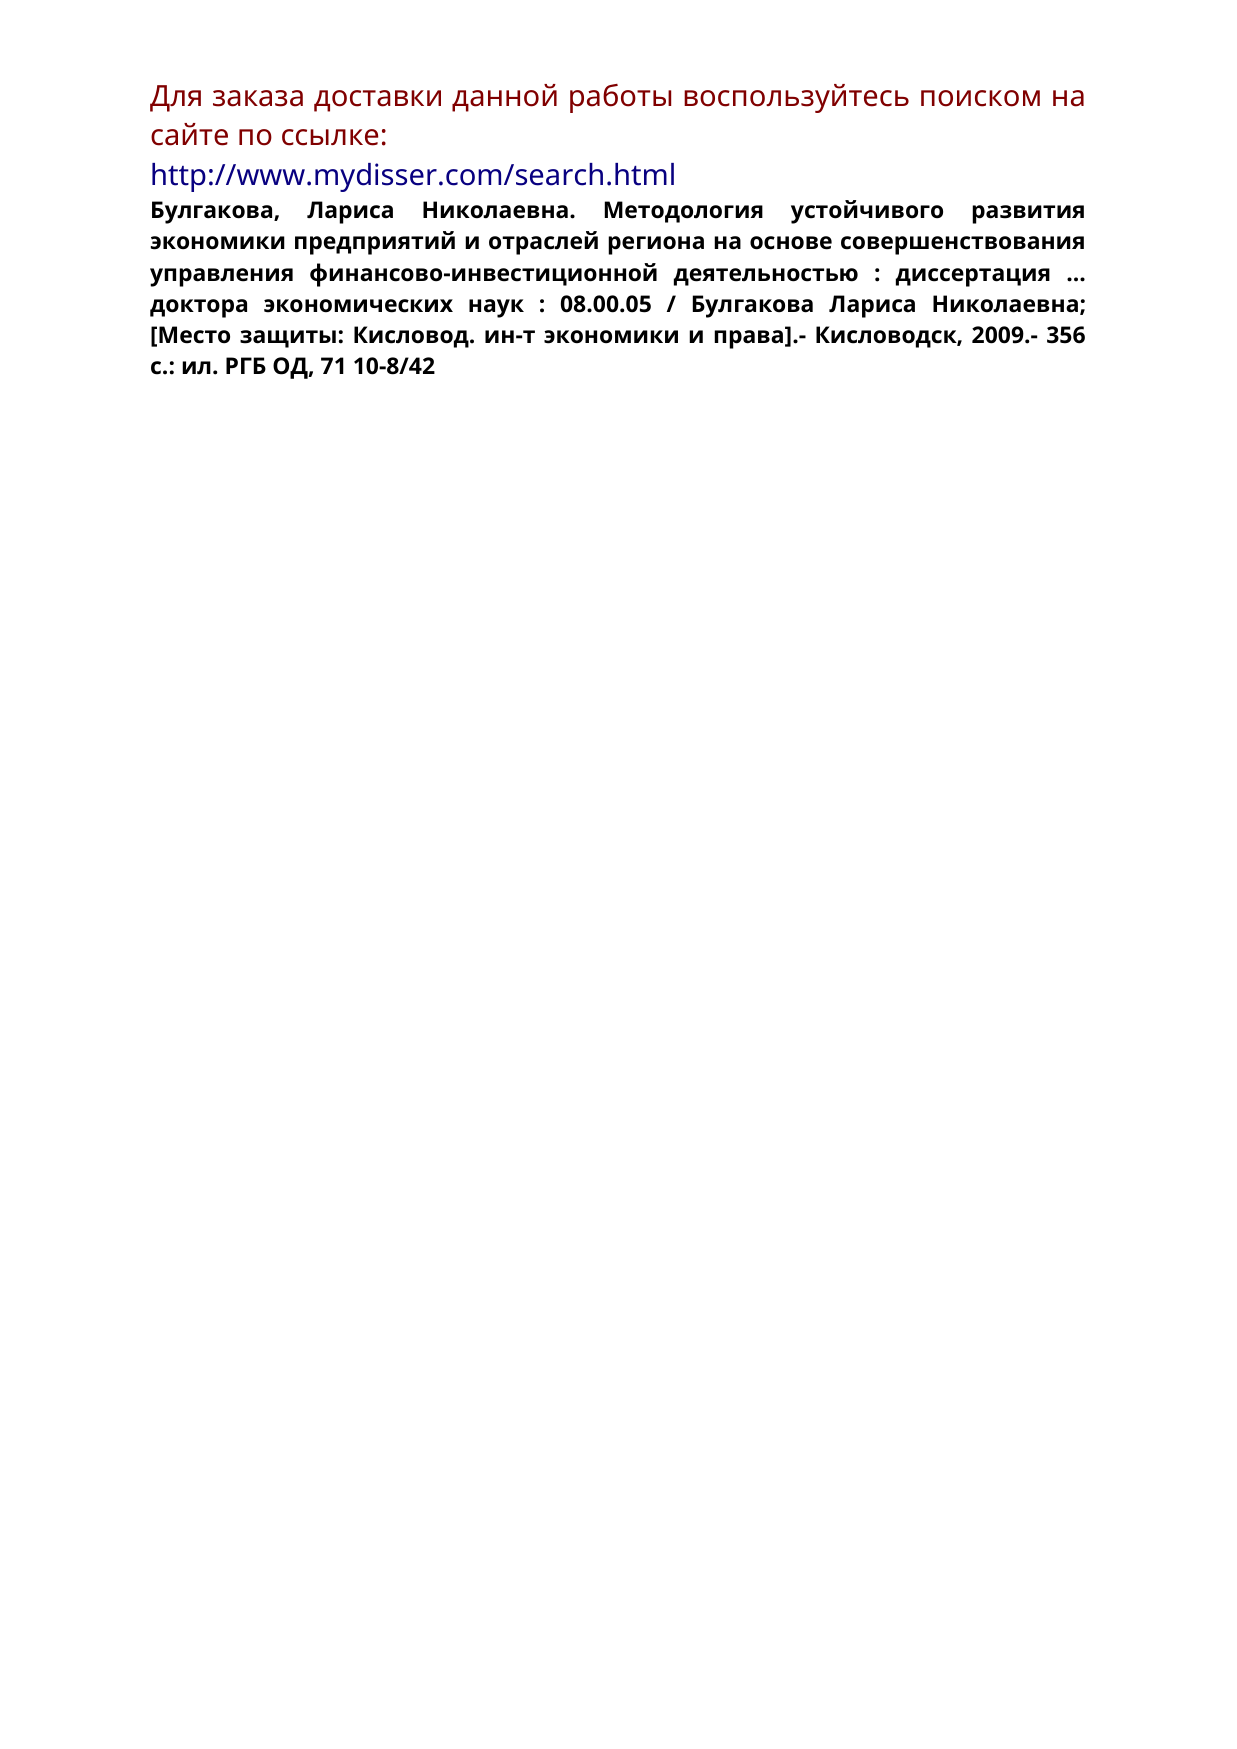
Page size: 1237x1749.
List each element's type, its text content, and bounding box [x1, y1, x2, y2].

text Булгакова, Лариса Николаевна. Методология устойчивого развития экономики предприятий и отраслей региона на основе совершенствования управления финансово-инвестиционной деятельностью : диссертация ... доктора экономических наук : 08.00.05 / Булгакова Лариса Николаевна; [Место защиты: Кисловод. ин-т экономики и права].- Кисловодск, 2009.- 356 с.: ил. РГБ ОД, 71 10-8/42 [150, 194, 1086, 382]
